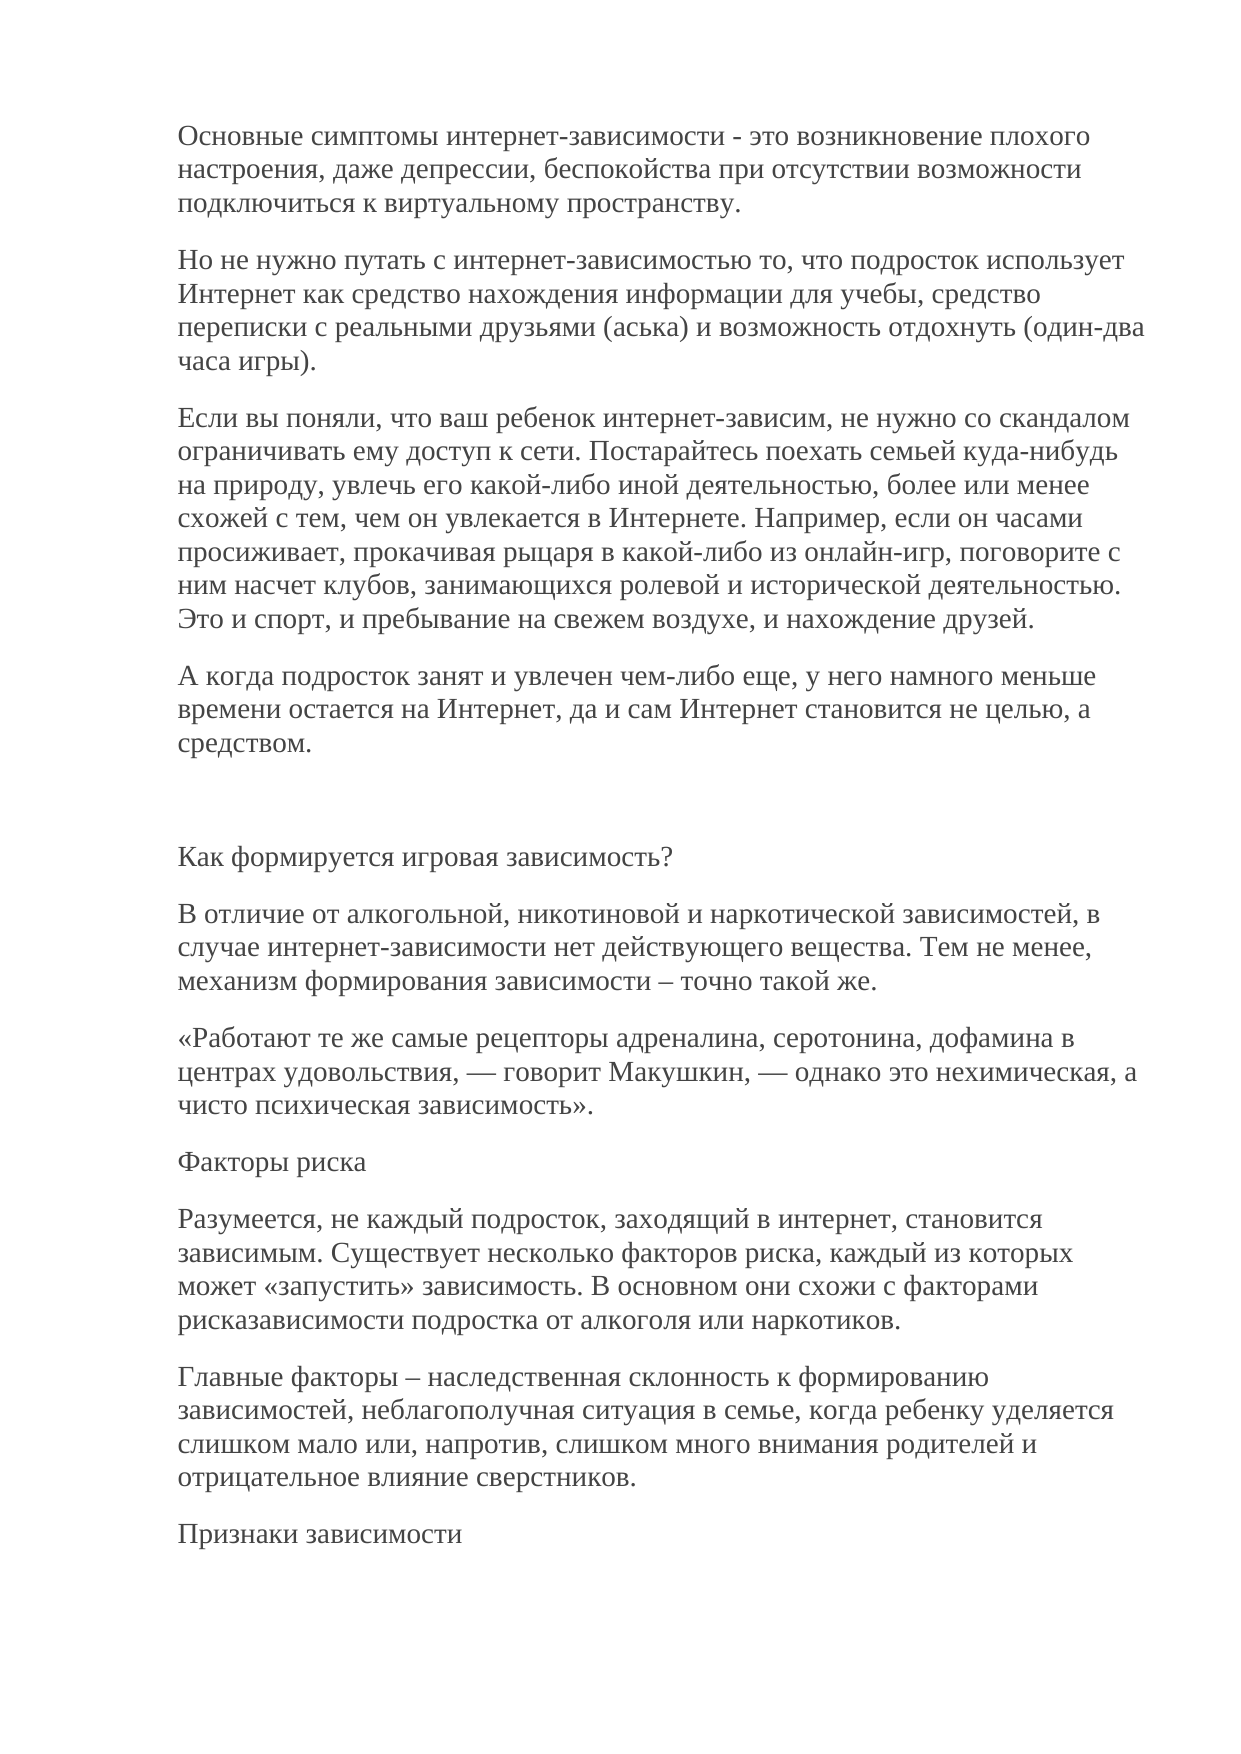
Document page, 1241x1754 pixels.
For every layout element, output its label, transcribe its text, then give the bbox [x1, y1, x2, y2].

text В отличие от алкогольной, никотиновой и наркотической зависимостей, в случае интернет-зависимости нет действующего вещества. Тем не менее, механизм формирования зависимости – точно такой же. [177, 896, 1152, 997]
text «Работают те же самые рецепторы адреналина, серотонина, дофамина в центрах удовольствия, — говорит Макушкин, — однако это нехимическая, а чисто психическая зависимость». [177, 1020, 1152, 1121]
text Признаки зависимости [177, 1516, 1152, 1550]
text Факторы риска [177, 1144, 1152, 1178]
text Главные факторы – наследственная склонность к формированию зависимостей, неблагополучная ситуация в семье, когда ребенку уделяется слишком мало или, напротив, слишком много внимания родителей и отрицательное влияние сверстников. [177, 1359, 1152, 1493]
text Но не нужно путать с интернет-зависимостью то, что подросток использует Интернет как средство нахождения информации для учебы, средство переписки с реальными друзьями (аська) и возможность отдохнуть (один-два часа игры). [177, 242, 1152, 376]
text Как формируется игровая зависимость? [177, 839, 1152, 873]
text Если вы поняли, что ваш ребенок интернет-зависим, не нужно со скандалом ограничивать ему доступ к сети. Постарайтесь поехать семьей куда-нибудь на природу, увлечь его какой-либо иной деятельностью, более или менее схожей с тем, чем он увлекается в Интернете. Например, если он часами просиживает, прокачивая рыцаря в какой-либо из онлайн-игр, поговорите с ним насчет клубов, занимающихся ролевой и исторической деятельностью. Это и спорт, и пребывание на свежем воздухе, и нахождение друзей. [177, 400, 1152, 634]
text Разумеется, не каждый подросток, заходящий в интернет, становится зависимым. Существует несколько факторов риска, каждый из которых может «запустить» зависимость. В основном они схожи с факторами рисказависимости подростка от алкоголя или наркотиков. [177, 1201, 1152, 1335]
text А когда подросток занят и увлечен чем-либо еще, у него намного меньше времени остается на Интернет, да и сам Интернет становится не целью, а средством. [177, 658, 1152, 759]
text Основные симптомы интернет-зависимости - это возникновение плохого настроения, даже депрессии, беспокойства при отсутствии возможности подключиться к виртуальному пространству. [177, 118, 1152, 219]
